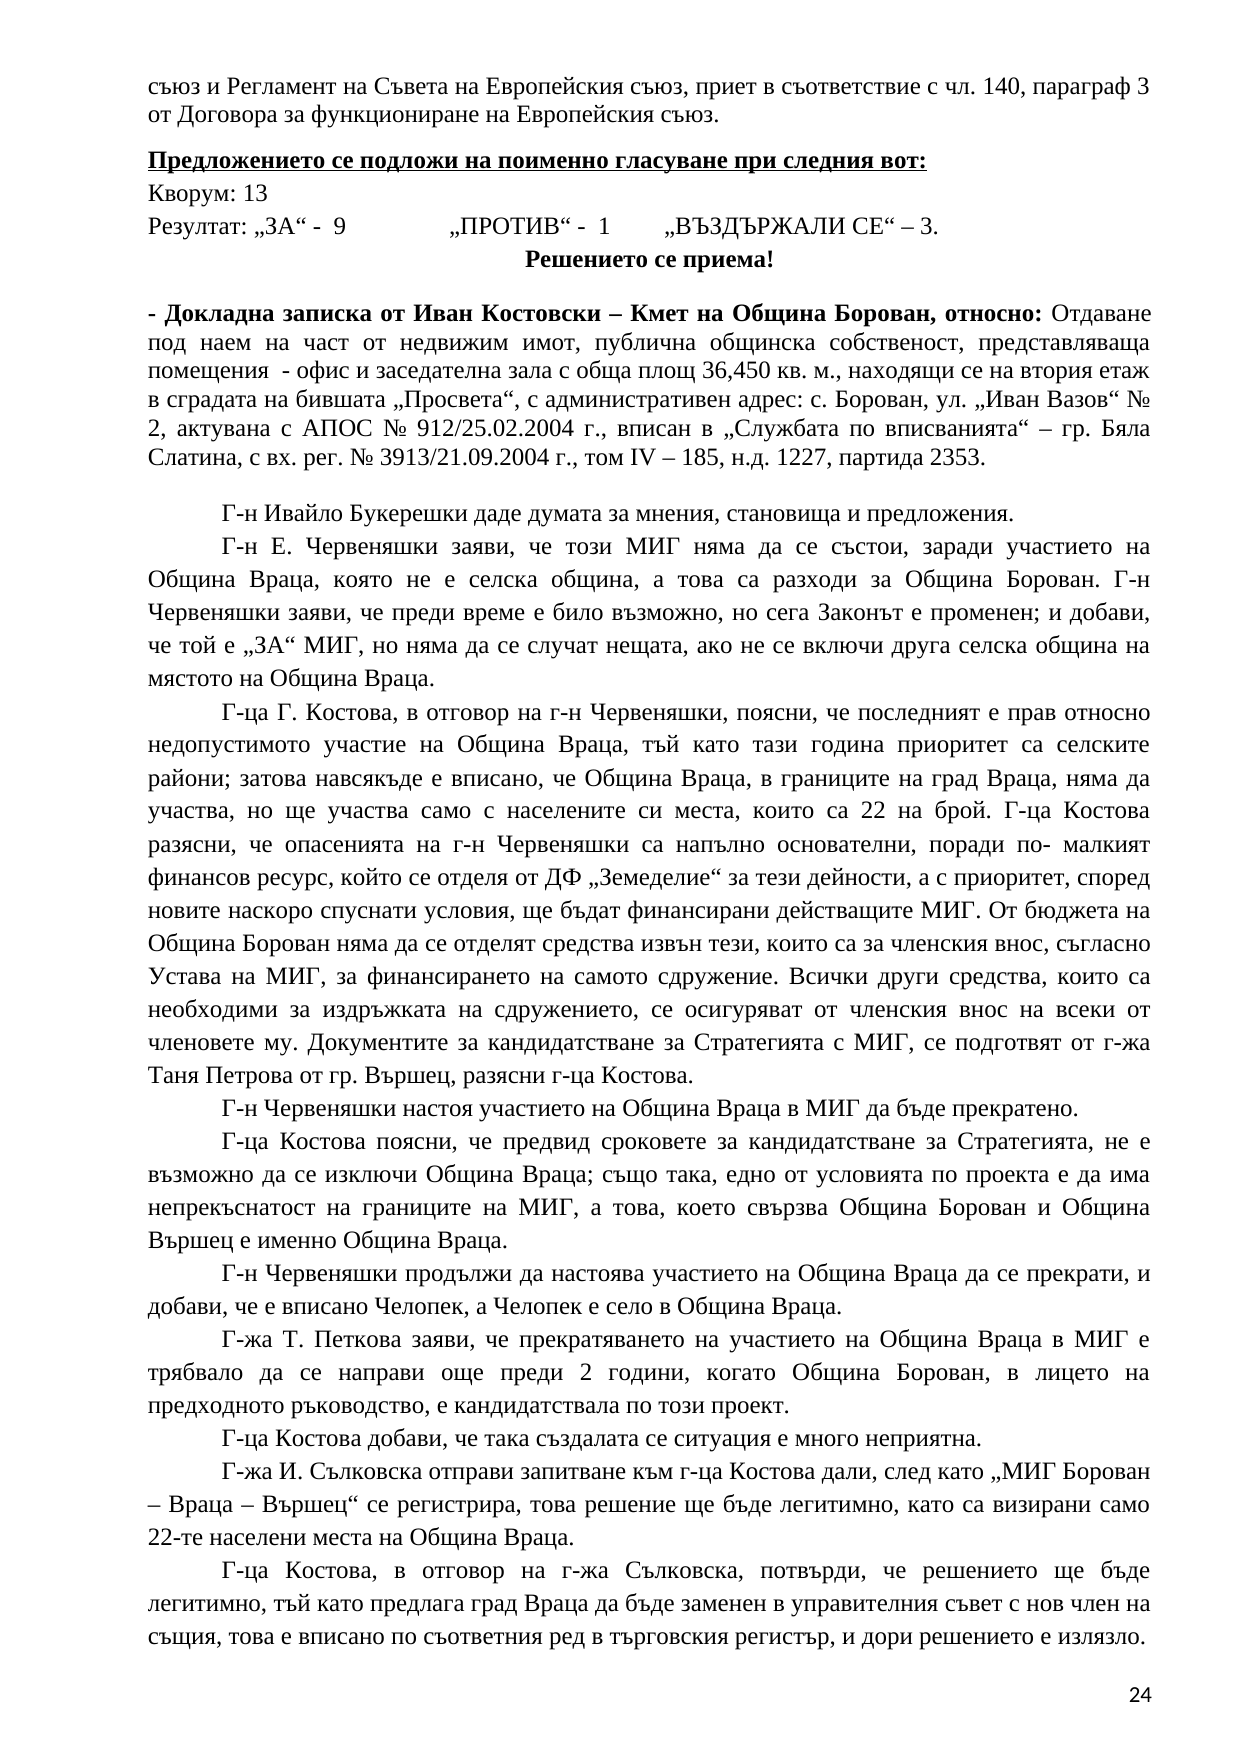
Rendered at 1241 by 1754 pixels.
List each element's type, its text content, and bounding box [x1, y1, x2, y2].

text Резултат: „ЗА“ - 9 „ПРОТИВ“ - 1 „ВЪЗДЪРЖАЛИ СЕ“ – 3. [148, 211, 1152, 240]
text Решението се приема! [148, 244, 1152, 273]
text Г-ца Костова поясни, че предвид сроковете за кандидатстване за Стратегията, не е възможно да се изключи Община Враца; също така, едно от условията по проекта е да има непрекъснатост на границите на МИГ, а това, което свързва Община Борован и Община Вършец е именно Община Враца. [148, 1126, 1152, 1254]
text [148, 71, 1152, 128]
text Г-н Ивайло Букерешки даде думата за мнения, становища и предложения. [148, 498, 1152, 527]
text Кворум: 13 [148, 178, 1152, 207]
text Г-ца Костова добави, че така създалата се ситуация е много неприятна. [148, 1423, 1152, 1452]
text Г-жа Т. Петкова заяви, че прекратяването на участието на Община Враца в МИГ е трябвало да се направи още преди 2 години, когато Община Борован, в лицето на предходното ръководство, е кандидатствала по този проект. [148, 1324, 1152, 1419]
text Г-ца Костова, в отговор на г-жа Сълковска, потвърди, че решението ще бъде легитимно, тъй като предлага град Враца да бъде заменен в управителния съвет с нов член на същия, това е вписано по съответния ред в търговския регистър, и дори решението е излязло. [148, 1555, 1152, 1650]
text Г-н Е. Червеняшки заяви, че този МИГ няма да се състои, заради участието на Община Враца, която не е селска община, а това са разходи за Община Борован. Г-н Червеняшки заяви, че преди време е било възможно, но сега Законът е променен; и добави, че той е „ЗА“ МИГ, но няма да се случат нещата, ако не се включи друга селска община на мястото на Община Враца. [148, 531, 1152, 692]
text Г-н Червеняшки продължи да настоява участието на Община Враца да се прекрати, и добави, че е вписано Челопек, а Челопек е село в Община Враца. [148, 1258, 1152, 1320]
text Предложението се подложи на поименно гласуване при следния вот: [148, 145, 1152, 174]
text Г-н Червеняшки настоя участието на Община Враца в МИГ да бъде прекратено. [148, 1093, 1152, 1122]
text Г-ца Г. Костова, в отговор на г-н Червеняшки, поясни, че последният е прав относно недопустимото участие на Община Враца, тъй като тази година приоритет са селските райони; затова навсякъде е вписано, че Община Враца, в границите на град Враца, няма да участва, но ще участва само с населените си места, които са 22 на брой. Г-ца Костова разясни, че опасенията на г-н Червеняшки са напълно основателни, поради по- малкият финансов ресурс, който се отделя от ДФ „Земеделие“ за тези дейности, а с приоритет, според новите наскоро спуснати условия, ще бъдат финансирани действащите МИГ. От бюджета на Община Борован няма да се отделят средства извън тези, които са за членския внос, съгласно Устава на МИГ, за финансирането на самото сдружение. Всички други средства, които са необходими за издръжката на сдружението, се осигуряват от членския внос на всеки от членовете му. Документите за кандидатстване за Стратегията с МИГ, се подготвят от г-жа Таня Петрова от гр. Вършец, разясни г-ца Костова. [148, 697, 1152, 1088]
text Г-жа И. Сълковска отправи запитване към г-ца Костова дали, след като „МИГ Борован – Враца – Вършец“ се регистрира, това решение ще бъде легитимно, като са визирани само 22-те населени места на Община Враца. [148, 1456, 1152, 1551]
text - Докладна записка от Иван Костовски – Кмет на Община Борован, относно: Отдаване под наем на част от недвижим имот, публична общинска собственост, представляваща помещения - офис и заседателна зала с обща площ 36,450 кв. м., находящи се на втория етаж в сградата на бившата „Просвета“, с административен адрес: с. Борован, ул. „Иван Вазов“ № 2, актувана с АПОС № 912/25.02.2004 г., вписан в „Службата по вписванията“ – гр. Бяла Слатина, с вх. рег. № 3913/21.09.2004 г., том IV – 185, н.д. 1227, партида 2353. [148, 298, 1152, 470]
